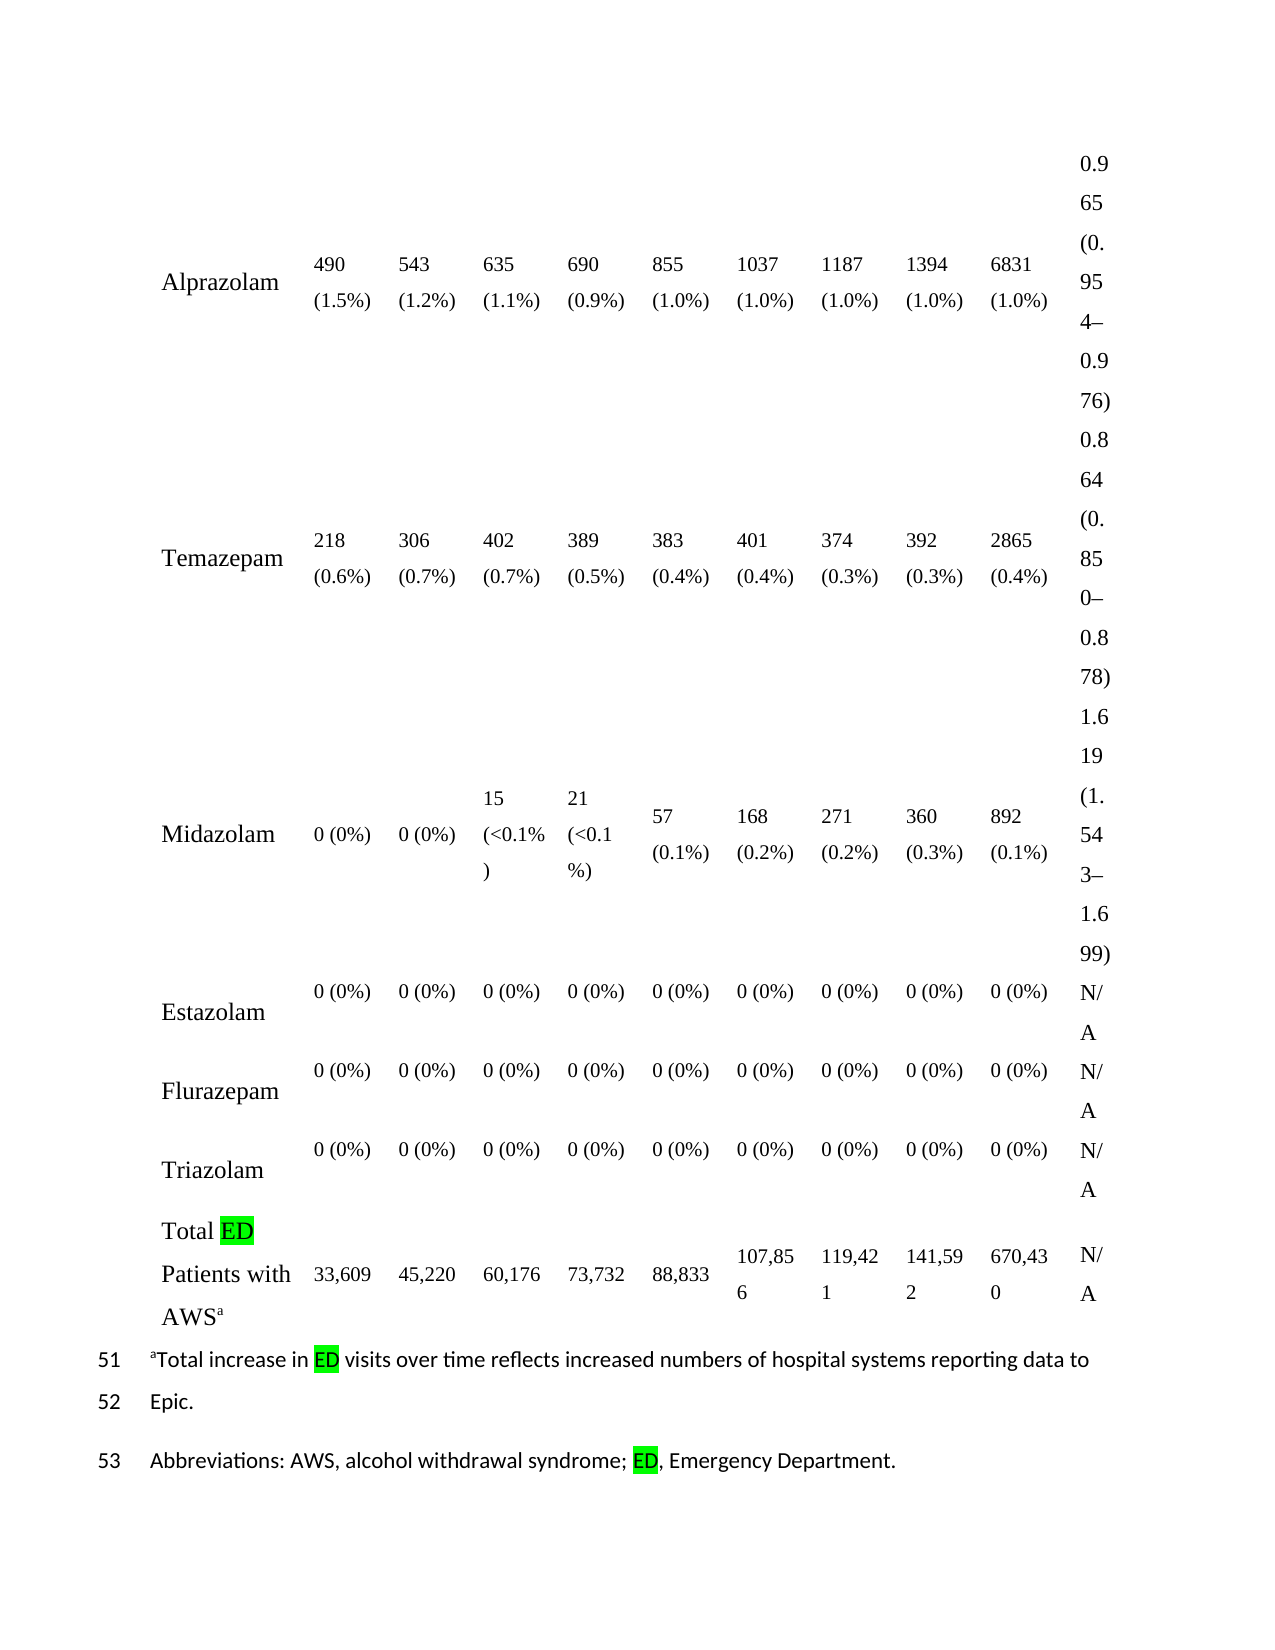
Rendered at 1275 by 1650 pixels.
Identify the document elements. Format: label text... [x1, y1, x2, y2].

table_cell 1187 (1.0%) [810, 150, 894, 426]
table_cell 0 (0%) [556, 979, 641, 1058]
table_cell 45,220 [387, 1216, 472, 1345]
table_cell 360 (0.3%) [895, 703, 979, 979]
table_cell 635 (1.1%) [472, 150, 556, 426]
table_cell 0 (0%) [387, 1137, 472, 1216]
table_cell 0 (0%) [725, 979, 810, 1058]
table_cell 0 (0%) [641, 979, 725, 1058]
table_cell 60,176 [472, 1216, 556, 1345]
table_cell 0 (0%) [303, 1137, 387, 1216]
text aTotal increase in ED visits over time reflects increased numbers of hospital systems reporting data to Epic. [150, 1345, 1125, 1415]
table_cell 6831 (1.0%) [979, 150, 1069, 426]
table_cell 0 (0%) [725, 1058, 810, 1137]
table_cell 0 (0%) [641, 1058, 725, 1137]
table_cell 73,732 [556, 1216, 641, 1345]
table_cell 1037 (1.0%) [725, 150, 810, 426]
table_cell 0 (0%) [387, 979, 472, 1058]
table_cell 0 (0%) [472, 1058, 556, 1137]
table_cell 107,856 [725, 1216, 810, 1345]
table_cell 0 (0%) [895, 1137, 979, 1216]
table_cell Alprazolam [150, 150, 302, 426]
table_cell Flurazepam [150, 1058, 302, 1137]
table_cell 855 (1.0%) [641, 150, 725, 426]
table_cell 892 (0.1%) [979, 703, 1069, 979]
table_cell 402 (0.7%) [472, 426, 556, 703]
table_cell 15 (<0.1%) [472, 703, 556, 979]
table_cell 374 (0.3%) [810, 426, 894, 703]
table_cell 0 (0%) [979, 1137, 1069, 1216]
table_cell 0 (0%) [472, 1137, 556, 1216]
table_cell 0 (0%) [472, 979, 556, 1058]
table_cell 119,421 [810, 1216, 894, 1345]
table_cell 490 (1.5%) [303, 150, 387, 426]
table_cell 2865 (0.4%) [979, 426, 1069, 703]
text Abbreviations: AWS, alcohol withdrawal syndrome; ED, Emergency Department. [658, 1446, 1125, 1474]
table_cell 21 (<0.1%) [556, 703, 641, 979]
table_cell 0 (0%) [725, 1137, 810, 1216]
table_cell 1394 (1.0%) [895, 150, 979, 426]
table_cell 392 (0.3%) [895, 426, 979, 703]
table_cell 0 (0%) [979, 1058, 1069, 1137]
table_cell 218 (0.6%) [303, 426, 387, 703]
table_cell Triazolam [150, 1137, 302, 1216]
table_cell N/A [1069, 1216, 1125, 1345]
table_cell 0 (0%) [387, 1058, 472, 1137]
table_cell Total ED Patients with AWSa [150, 1216, 302, 1345]
table_cell 383 (0.4%) [641, 426, 725, 703]
table_cell Temazepam [150, 426, 302, 703]
table_cell 88,833 [641, 1216, 725, 1345]
table_cell 0 (0%) [810, 1137, 894, 1216]
table_cell 0 (0%) [979, 979, 1069, 1058]
table_cell 0 (0%) [556, 1058, 641, 1137]
table_cell N/A [1069, 1058, 1125, 1137]
table_cell 141,592 [895, 1216, 979, 1345]
table_cell 0 (0%) [810, 979, 894, 1058]
table_cell 0.965 (0.954–0.976) [1069, 150, 1125, 426]
table_cell 389 (0.5%) [556, 426, 641, 703]
table_cell 401 (0.4%) [725, 426, 810, 703]
table_cell 57 (0.1%) [641, 703, 725, 979]
table_cell 0 (0%) [387, 703, 472, 979]
table_cell 0 (0%) [303, 1058, 387, 1137]
table_cell 271 (0.2%) [810, 703, 894, 979]
table_cell 33,609 [303, 1216, 387, 1345]
text Abbreviations: AWS, alcohol withdrawal syndrome; ED, Emergency Department. [150, 1446, 633, 1474]
table_cell 168 (0.2%) [725, 703, 810, 979]
table_cell 0 (0%) [641, 1137, 725, 1216]
table_cell 0 (0%) [303, 979, 387, 1058]
table_cell 0 (0%) [810, 1058, 894, 1137]
table_cell 0 (0%) [556, 1137, 641, 1216]
table_cell 0 (0%) [895, 979, 979, 1058]
table_cell 1.619 (1.543–1.699) [1069, 703, 1125, 979]
table_cell N/A [1069, 979, 1125, 1058]
table_cell 0.864 (0.850–0.878) [1069, 426, 1125, 703]
table_cell 0 (0%) [895, 1058, 979, 1137]
table_cell 306 (0.7%) [387, 426, 472, 703]
table_cell N/A [1069, 1137, 1125, 1216]
table_cell 670,430 [979, 1216, 1069, 1345]
table_cell 0 (0%) [303, 703, 387, 979]
table_cell 543 (1.2%) [387, 150, 472, 426]
table_cell Estazolam [150, 979, 302, 1058]
table_cell 690 (0.9%) [556, 150, 641, 426]
table_cell Midazolam [150, 703, 302, 979]
